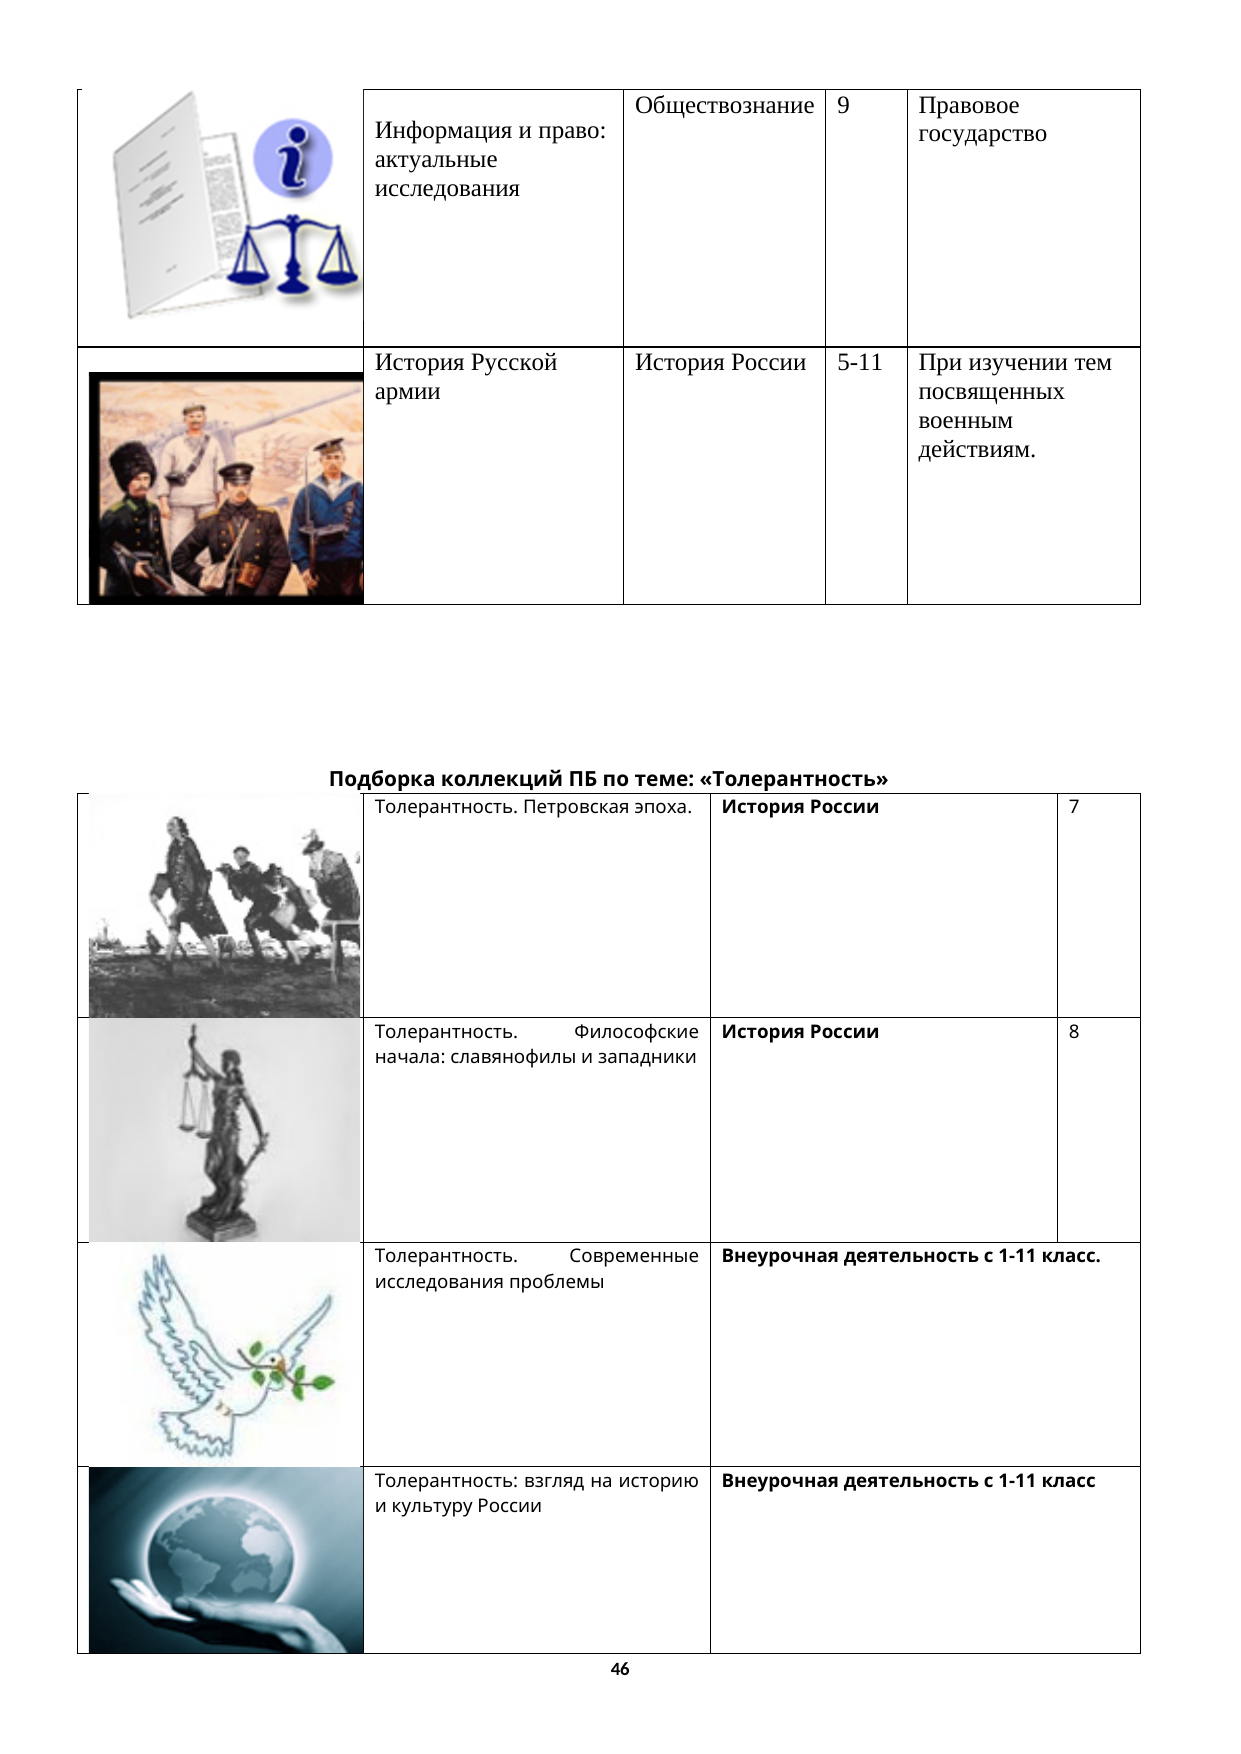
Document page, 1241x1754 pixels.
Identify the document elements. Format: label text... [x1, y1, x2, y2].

table_cell Толерантность. Современные исследования проблемы [364, 1243, 710, 1466]
table_cell При изучении тем посвященных военным действиям. [908, 348, 1140, 604]
picture [82, 89, 364, 321]
table_cell Толерантность: взгляд на историю и культуру России [364, 1467, 710, 1653]
table_cell [78, 1243, 88, 1466]
table_cell История России [711, 1018, 1057, 1242]
table_cell [78, 1018, 88, 1242]
table_cell 9 [826, 90, 907, 346]
table_cell 5-11 [826, 348, 907, 604]
picture [88, 793, 364, 1653]
table_cell Толерантность. Философские начала: славянофилы и западники [364, 1018, 710, 1242]
table_cell Внеурочная деятельность с 1-11 класс [711, 1467, 1140, 1653]
table_cell [78, 794, 88, 1017]
table_cell История России [624, 348, 825, 604]
picture [88, 372, 364, 605]
table_cell 8 [1058, 1018, 1140, 1242]
table_cell Толерантность. Петровская эпоха. [364, 794, 710, 1017]
table_cell Информация и право: актуальные исследования [364, 90, 623, 346]
table_header Подборка коллекций ПБ по теме: «Толерантность» [78, 764, 1140, 793]
table_cell История России [711, 794, 1057, 1017]
table_cell История Русской армии [364, 348, 623, 604]
table_cell Правовое государство [908, 90, 1140, 346]
table_cell [78, 1467, 88, 1653]
table_cell [78, 348, 363, 604]
table_cell Внеурочная деятельность с 1-11 класс. [711, 1243, 1140, 1466]
table_cell 7 [1058, 794, 1140, 1017]
table_cell [78, 90, 363, 346]
table_cell Обществознание [624, 90, 825, 346]
